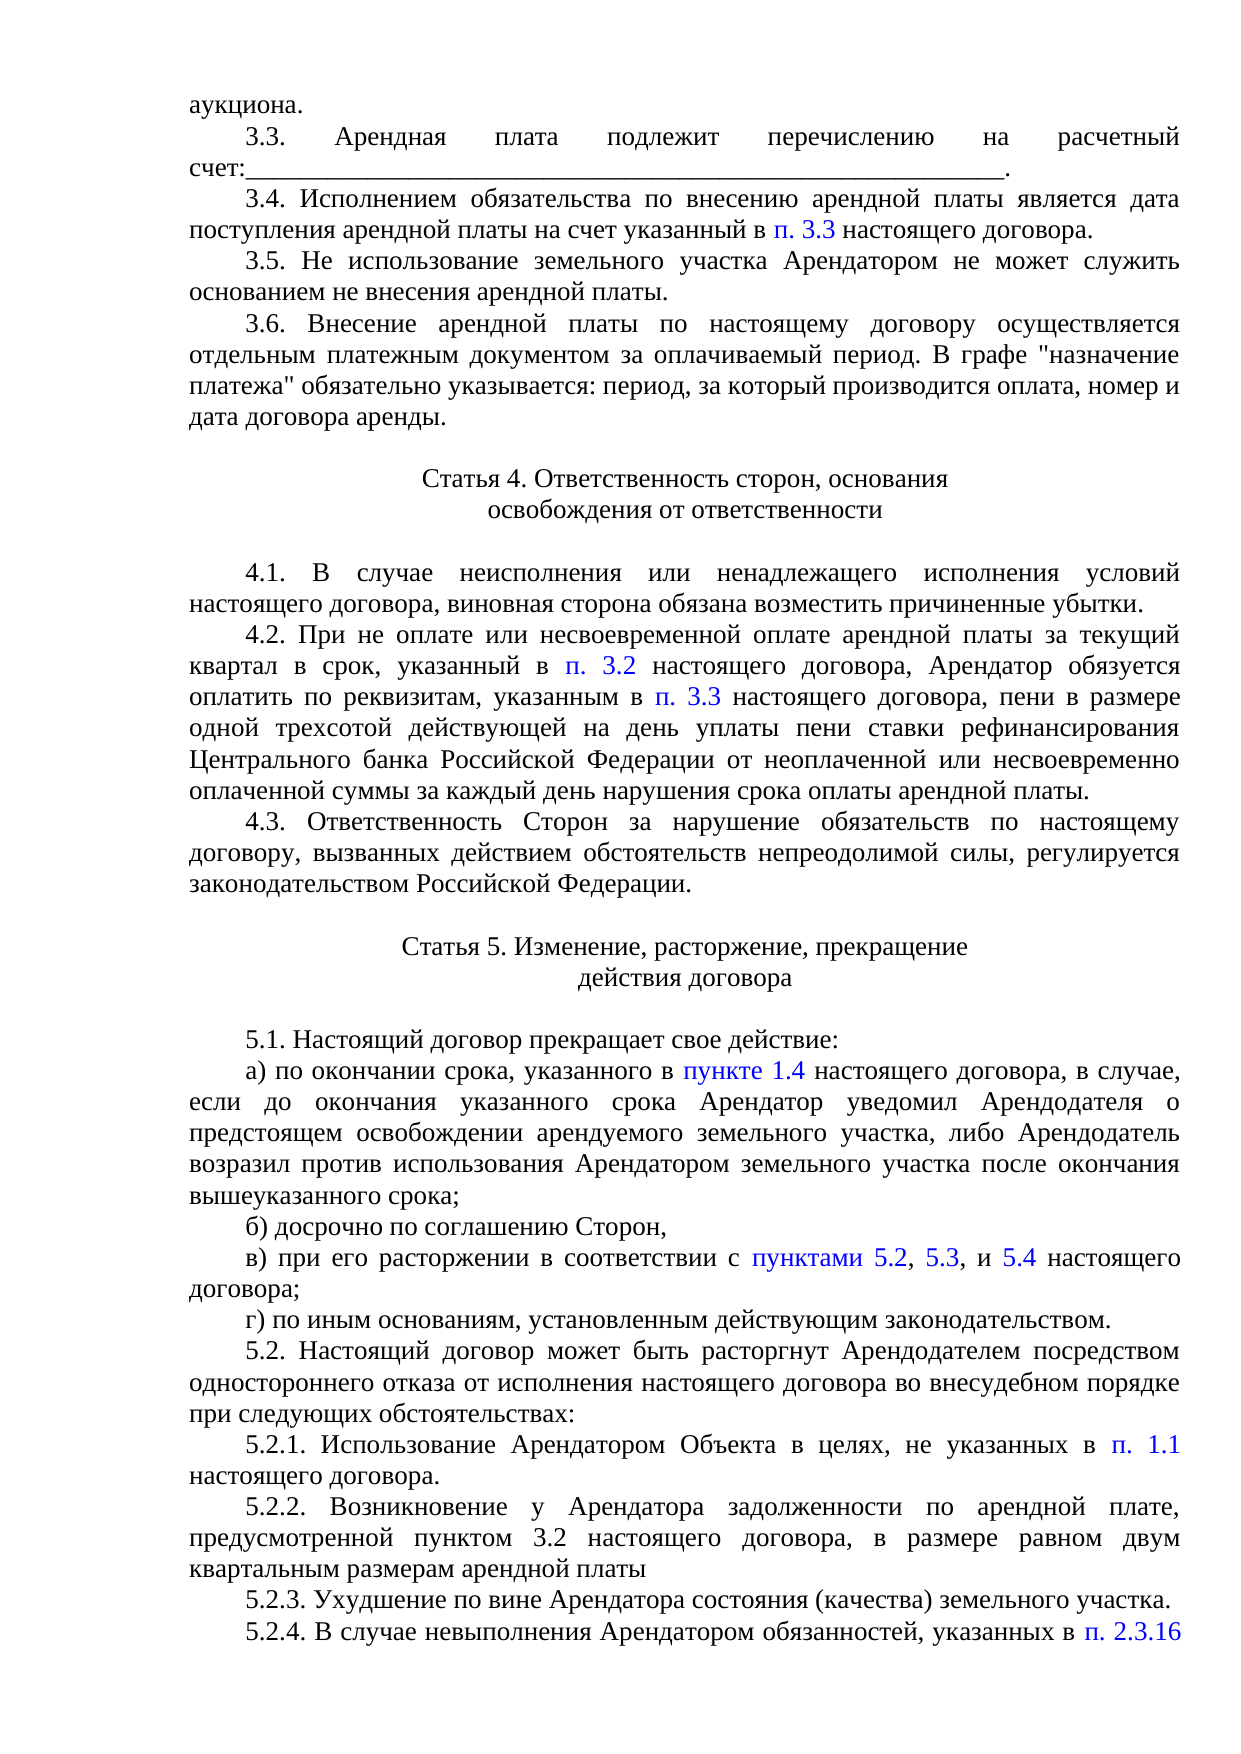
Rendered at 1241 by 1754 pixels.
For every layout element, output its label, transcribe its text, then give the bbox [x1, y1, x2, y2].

text 4.2. При не оплате или несвоевременной оплате арендной платы за текущий квартал в срок, указанный в п. 3.2 настоящего договора, Арендатор обязуется оплатить по реквизитам, указанным в п. 3.3 настоящего договора, пени в размере одной трехсотой действующей на день уплаты пени ставки рефинансирования Центрального банка Российской Федерации от неоплаченной или несвоевременно оплаченной суммы за каждый день нарушения срока оплаты арендной платы. [189, 618, 1181, 805]
text освобождения от ответственности [189, 493, 1181, 525]
text 3.3. Арендная плата подлежит перечислению на расчетный счет:________________________________________________________. [189, 120, 1181, 182]
text в) при его расторжении в соответствии с пунктами 5.2, 5.3, и 5.4 настоящего договора; [189, 1241, 1181, 1303]
text 5.2.1. Использование Арендатором Объекта в целях, не указанных в п. 1.1 настоящего договора. [189, 1428, 1181, 1490]
text 4.3. Ответственность Сторон за нарушение обязательств по настоящему договору, вызванных действием обстоятельств непреодолимой силы, регулируется законодательством Российской Федерации. [189, 805, 1181, 898]
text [189, 89, 1181, 120]
text а) по окончании срока, указанного в пункте 1.4 настоящего договора, в случае, если до окончания указанного срока Арендатор уведомил Арендодателя о предстоящем освобождении арендуемого земельного участка, либо Арендодатель возразил против использования Арендатором земельного участка после окончания вышеуказанного срока; [189, 1054, 1181, 1210]
text г) по иным основаниям, установленным действующим законодательством. [189, 1303, 1181, 1334]
text Статья 5. Изменение, расторжение, прекращение [189, 929, 1181, 961]
text 5.2. Настоящий договор может быть расторгнут Арендодателем посредством одностороннего отказа от исполнения настоящего договора во внесудебном порядке при следующих обстоятельствах: [189, 1334, 1181, 1428]
text 5.2.2. Возникновение у Арендатора задолженности по арендной плате, предусмотренной пунктом 3.2 настоящего договора, в размере равном двум квартальным размерам арендной платы [189, 1490, 1181, 1584]
text Статья 4. Ответственность сторон, основания [189, 462, 1181, 493]
text б) досрочно по соглашению Сторон, [189, 1210, 1181, 1241]
text 5.2.3. Ухудшение по вине Арендатора состояния (качества) земельного участка. [189, 1584, 1181, 1615]
text 4.1. В случае неисполнения или ненадлежащего исполнения условий настоящего договора, виновная сторона обязана возместить причиненные убытки. [189, 556, 1181, 618]
text 3.5. Не использование земельного участка Арендатором не может служить основанием не внесения арендной платы. [189, 244, 1181, 307]
text 3.4. Исполнением обязательства по внесению арендной платы является дата поступления арендной платы на счет указанный в п. 3.3 настоящего договора. [189, 182, 1181, 244]
text действия договора [189, 961, 1181, 992]
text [189, 1615, 1181, 1646]
text 3.6. Внесение арендной платы по настоящему договору осуществляется отдельным платежным документом за оплачиваемый период. В графе "назначение платежа" обязательно указывается: период, за который производится оплата, номер и дата договора аренды. [189, 307, 1181, 431]
text 5.1. Настоящий договор прекращает свое действие: [189, 1023, 1181, 1054]
